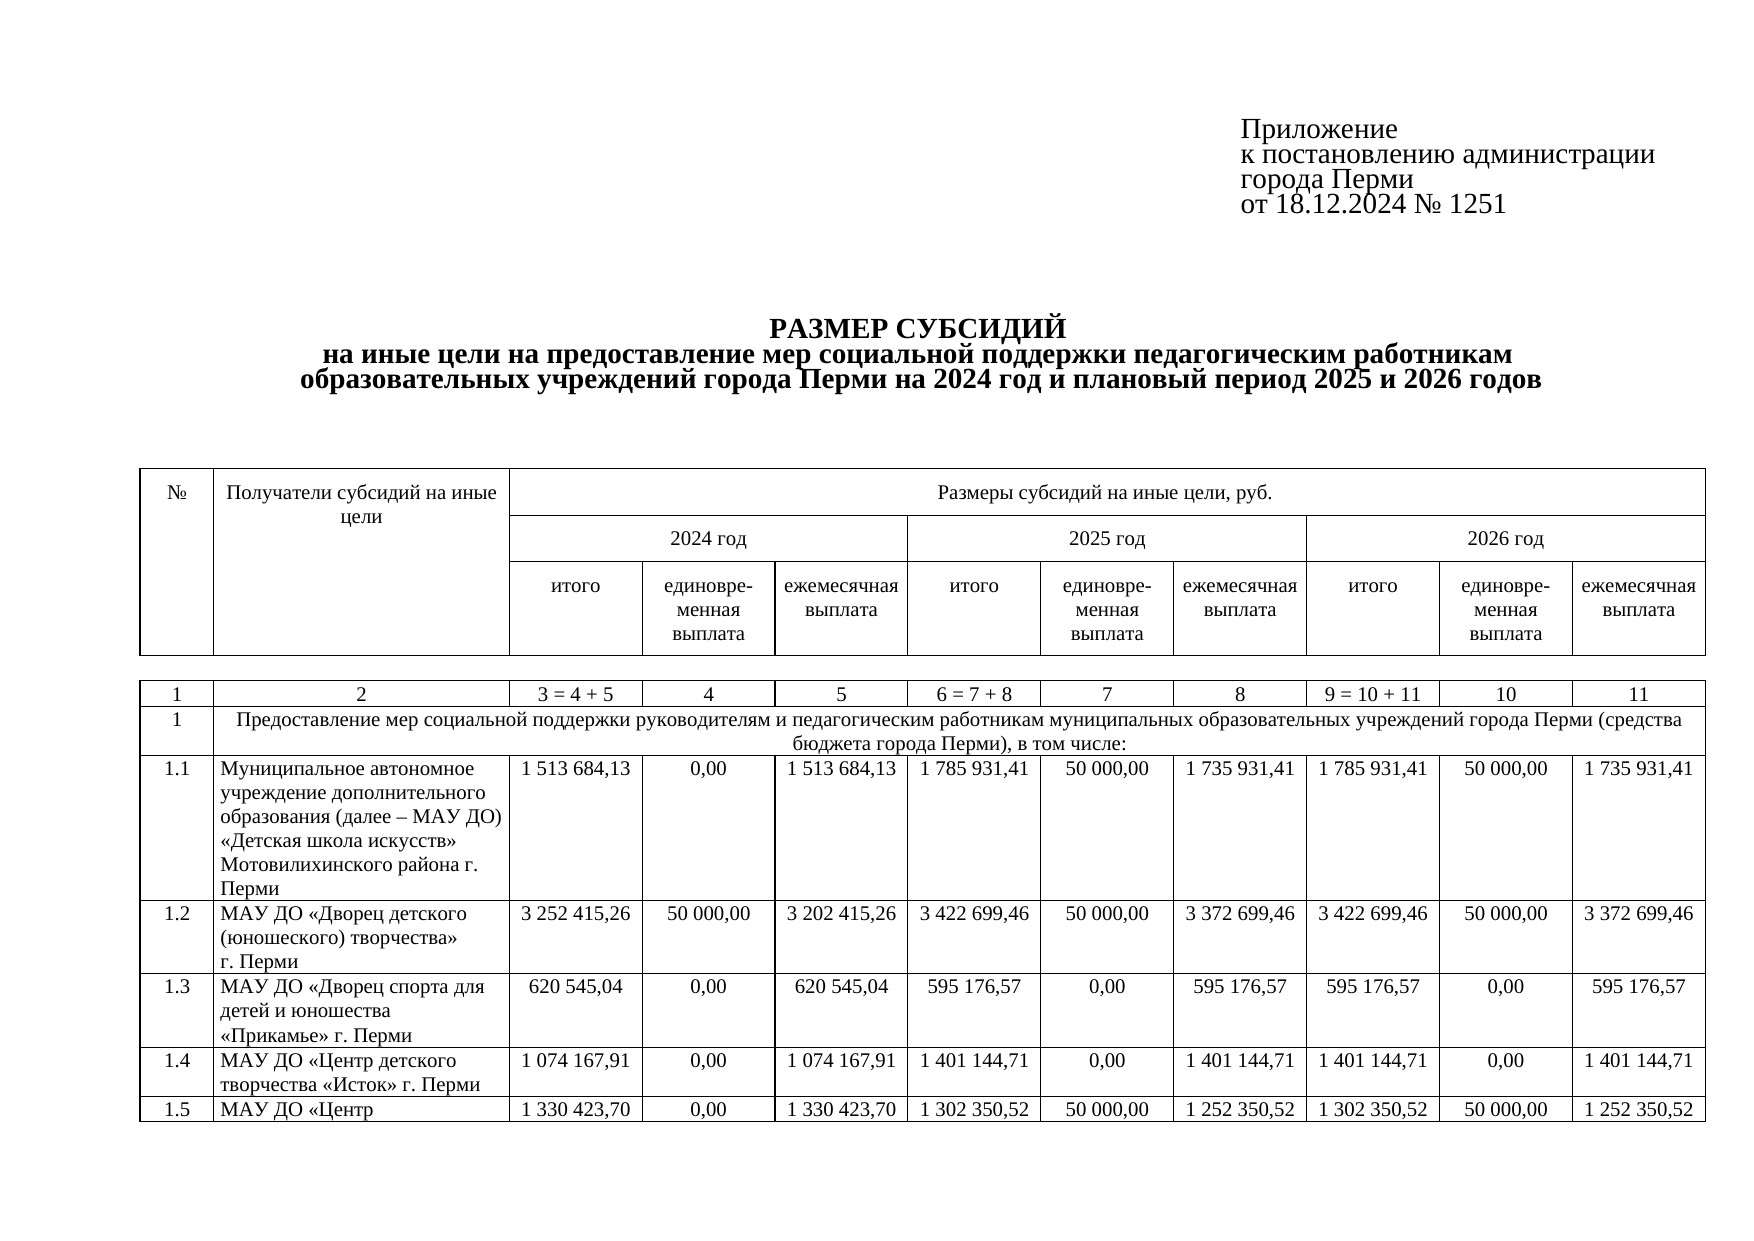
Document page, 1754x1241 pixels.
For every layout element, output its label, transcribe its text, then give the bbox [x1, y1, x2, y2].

table_cell итого [510, 562, 642, 655]
table_header 9 = 10 + 11 [1307, 681, 1439, 706]
table_cell итого [908, 562, 1040, 655]
table_cell ежемесячная выплата [776, 562, 907, 655]
table_header Размеры субсидий на иные цели, руб. [510, 469, 1705, 514]
table_cell 595 176,57 [1307, 974, 1439, 1047]
table_header 3 = 4 + 5 [510, 681, 642, 706]
table_cell 3 252 415,26 [510, 901, 642, 973]
table_cell 0,00 [1041, 1048, 1173, 1096]
table_cell 620 545,04 [776, 974, 907, 1047]
table_cell 1 330 423,70 [776, 1097, 907, 1121]
table_cell единовре-менная выплата [643, 562, 774, 655]
table_cell 50 000,00 [1041, 1097, 1173, 1121]
table_cell Муниципальное автономное учреждение дополнительного образования (далее – МАУ ДО) «Детская школа искусств» Мотовилихинского района г. Перми [214, 756, 509, 900]
table_cell 1 074 167,91 [776, 1048, 907, 1096]
table_cell 50 000,00 [1041, 901, 1173, 973]
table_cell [214, 1097, 509, 1121]
table_cell 595 176,57 [1174, 974, 1306, 1047]
table_cell 3 422 699,46 [1307, 901, 1439, 973]
table_cell 1.2 [141, 901, 213, 973]
table_cell 0,00 [1440, 974, 1572, 1047]
table_cell 1 513 684,13 [510, 756, 642, 900]
table_cell 595 176,57 [908, 974, 1040, 1047]
table_header 4 [643, 681, 774, 706]
table_cell 1.5 [141, 1097, 213, 1121]
table_cell 1 513 684,13 [776, 756, 907, 900]
table_header 5 [776, 681, 907, 706]
table_cell 50 000,00 [1440, 756, 1572, 900]
table_cell 3 202 415,26 [776, 901, 907, 973]
table_cell итого [1307, 562, 1439, 655]
table_cell МАУ ДО «Дворец спорта для детей и юношества «Прикамье» г. Перми [214, 974, 509, 1047]
text РАЗМЕР СУБСИДИЙ на иные цели на предоставление мер социальной поддержки педагогическим работникам образовательных учреждений города Перми на 2024 год и плановый период 2025 и 2026 годов [148, 318, 1695, 393]
table_cell 1 252 350,52 [1174, 1097, 1306, 1121]
table_cell 1.1 [141, 756, 213, 900]
table_cell 1.3 [141, 974, 213, 1047]
table_cell 0,00 [1041, 974, 1173, 1047]
table_cell 1 401 144,71 [1307, 1048, 1439, 1096]
table_cell 1 252 350,52 [1573, 1097, 1705, 1121]
table_cell 0,00 [643, 1048, 774, 1096]
table_cell единовре-менная выплата [1041, 562, 1173, 655]
table_cell 50 000,00 [643, 901, 774, 973]
table_header № [141, 469, 213, 655]
table_cell 620 545,04 [510, 974, 642, 1047]
table_cell МАУ ДО «Центр детского творчества «Исток» г. Перми [214, 1048, 509, 1096]
table_header 2 [214, 681, 509, 706]
table_cell 1 074 167,91 [510, 1048, 642, 1096]
table_cell 1 330 423,70 [510, 1097, 642, 1121]
table_cell 595 176,57 [1573, 974, 1705, 1047]
text Приложение к постановлению администрации города Перми [1240, 118, 1695, 193]
table_cell 50 000,00 [1440, 901, 1572, 973]
table_cell 1 785 931,41 [908, 756, 1040, 900]
table_header 6 = 7 + 8 [908, 681, 1040, 706]
table_cell 2025 год [908, 516, 1306, 561]
table_cell 1 735 931,41 [1573, 756, 1705, 900]
table_cell единовре-менная выплата [1440, 562, 1572, 655]
table_header 7 [1041, 681, 1173, 706]
table_header Получатели субсидий на иные цели [214, 469, 509, 655]
table_cell ежемесячная выплата [1573, 562, 1705, 655]
table_header 11 [1573, 681, 1705, 706]
table_cell 1 [141, 707, 213, 755]
table_header 10 [1440, 681, 1572, 706]
table_cell МАУ ДО «Дворец детского (юношеского) творчества» г. Перми [214, 901, 509, 973]
table_cell 50 000,00 [1041, 756, 1173, 900]
table_cell 1 785 931,41 [1307, 756, 1439, 900]
table_cell 1 735 931,41 [1174, 756, 1306, 900]
text от 18.12.2024 № 1251 [1240, 193, 1695, 218]
table_cell 0,00 [643, 1097, 774, 1121]
table_cell 3 422 699,46 [908, 901, 1040, 973]
table_cell 2026 год [1307, 516, 1705, 561]
table_cell 0,00 [643, 756, 774, 900]
table_cell 1 401 144,71 [1174, 1048, 1306, 1096]
table_cell 3 372 699,46 [1174, 901, 1306, 973]
table_cell 1 401 144,71 [1573, 1048, 1705, 1096]
table_cell ежемесячная выплата [1174, 562, 1306, 655]
table_cell 1.4 [141, 1048, 213, 1096]
table_header 8 [1174, 681, 1306, 706]
table_cell Предоставление мер социальной поддержки руководителям и педагогическим работникам муниципальных образовательных учреждений города Перми (средства бюджета города Перми), в том числе: [214, 707, 1705, 755]
table_cell 3 372 699,46 [1573, 901, 1705, 973]
table_cell 0,00 [643, 974, 774, 1047]
table_header 1 [141, 681, 213, 706]
table_cell 1 302 350,52 [1307, 1097, 1439, 1121]
table_cell 1 302 350,52 [908, 1097, 1040, 1121]
table_cell 1 401 144,71 [908, 1048, 1040, 1096]
table_cell 2024 год [510, 516, 907, 561]
table_cell 50 000,00 [1440, 1097, 1572, 1121]
table_cell 0,00 [1440, 1048, 1572, 1096]
